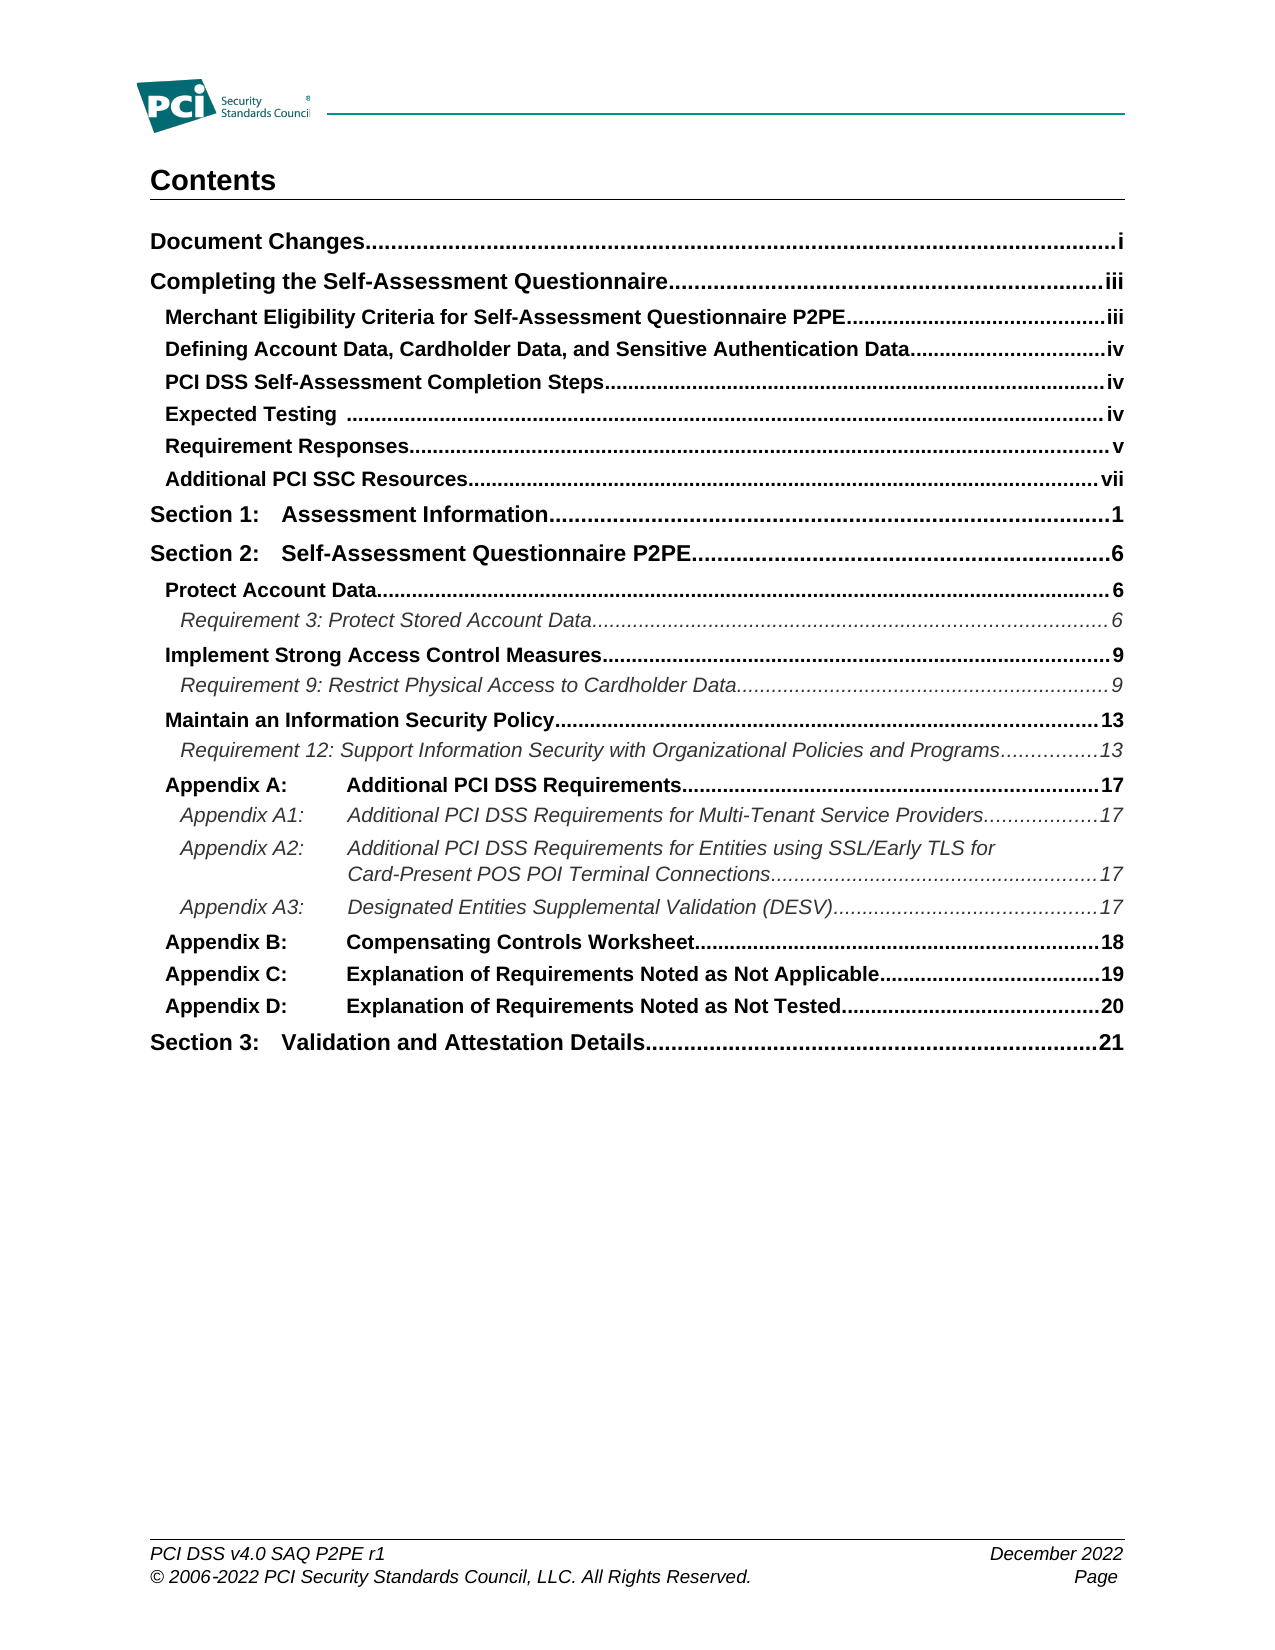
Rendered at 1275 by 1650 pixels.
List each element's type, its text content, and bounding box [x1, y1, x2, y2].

text Appendix A2: Additional PCI DSS Requirements for Entities using SSL/Early TLS for Card-Present POS POI Terminal Connections 17 [180, 836, 1119, 886]
text Defining Account Data, Cardholder Data, and Sensitive Authentication Data iv [165, 337, 1125, 361]
text Protect Account Data 6 [165, 578, 1125, 602]
text Requirement Responses v [165, 434, 1125, 458]
text Expected Testing iv [165, 402, 1125, 426]
text Contents [150, 163, 1125, 199]
text Appendix A3: Designated Entities Supplemental Validation (DESV) 17 [180, 895, 1119, 919]
text Implement Strong Access Control Measures 9 [165, 643, 1125, 667]
text Requirement 12: Support Information Security with Organizational Policies and Programs 13 [180, 738, 1119, 762]
text Merchant Eligibility Criteria for Self-Assessment Questionnaire P2PE iii [165, 305, 1125, 329]
text Additional PCI SSC Resources vii [165, 466, 1125, 490]
text Requirement 3: Protect Stored Account Data 6 [180, 608, 1119, 632]
text Section 2: Self-Assessment Questionnaire P2PE 6 [150, 540, 1125, 567]
text Requirement 9: Restrict Physical Access to Cardholder Data 9 [180, 673, 1119, 697]
text Document Changes i [150, 228, 1125, 254]
text Section 1: Assessment Information 1 [150, 501, 1125, 527]
text Appendix C: Explanation of Requirements Noted as Not Applicable 19 [165, 962, 1125, 986]
text Appendix A1: Additional PCI DSS Requirements for Multi-Tenant Service Providers 17 [180, 803, 1119, 827]
text Completing the Self-Assessment Questionnaire iii [150, 268, 1125, 294]
text PCI DSS Self-Assessment Completion Steps iv [165, 369, 1125, 393]
text Appendix D: Explanation of Requirements Noted as Not Tested 20 [165, 994, 1125, 1018]
text Maintain an Information Security Policy 13 [165, 708, 1125, 732]
text Section 3: Validation and Attestation Details 21 [150, 1029, 1125, 1055]
text Appendix B: Compensating Controls Worksheet 18 [165, 930, 1125, 954]
text Appendix A: Additional PCI DSS Requirements 17 [165, 772, 1125, 796]
picture [136, 79, 311, 133]
